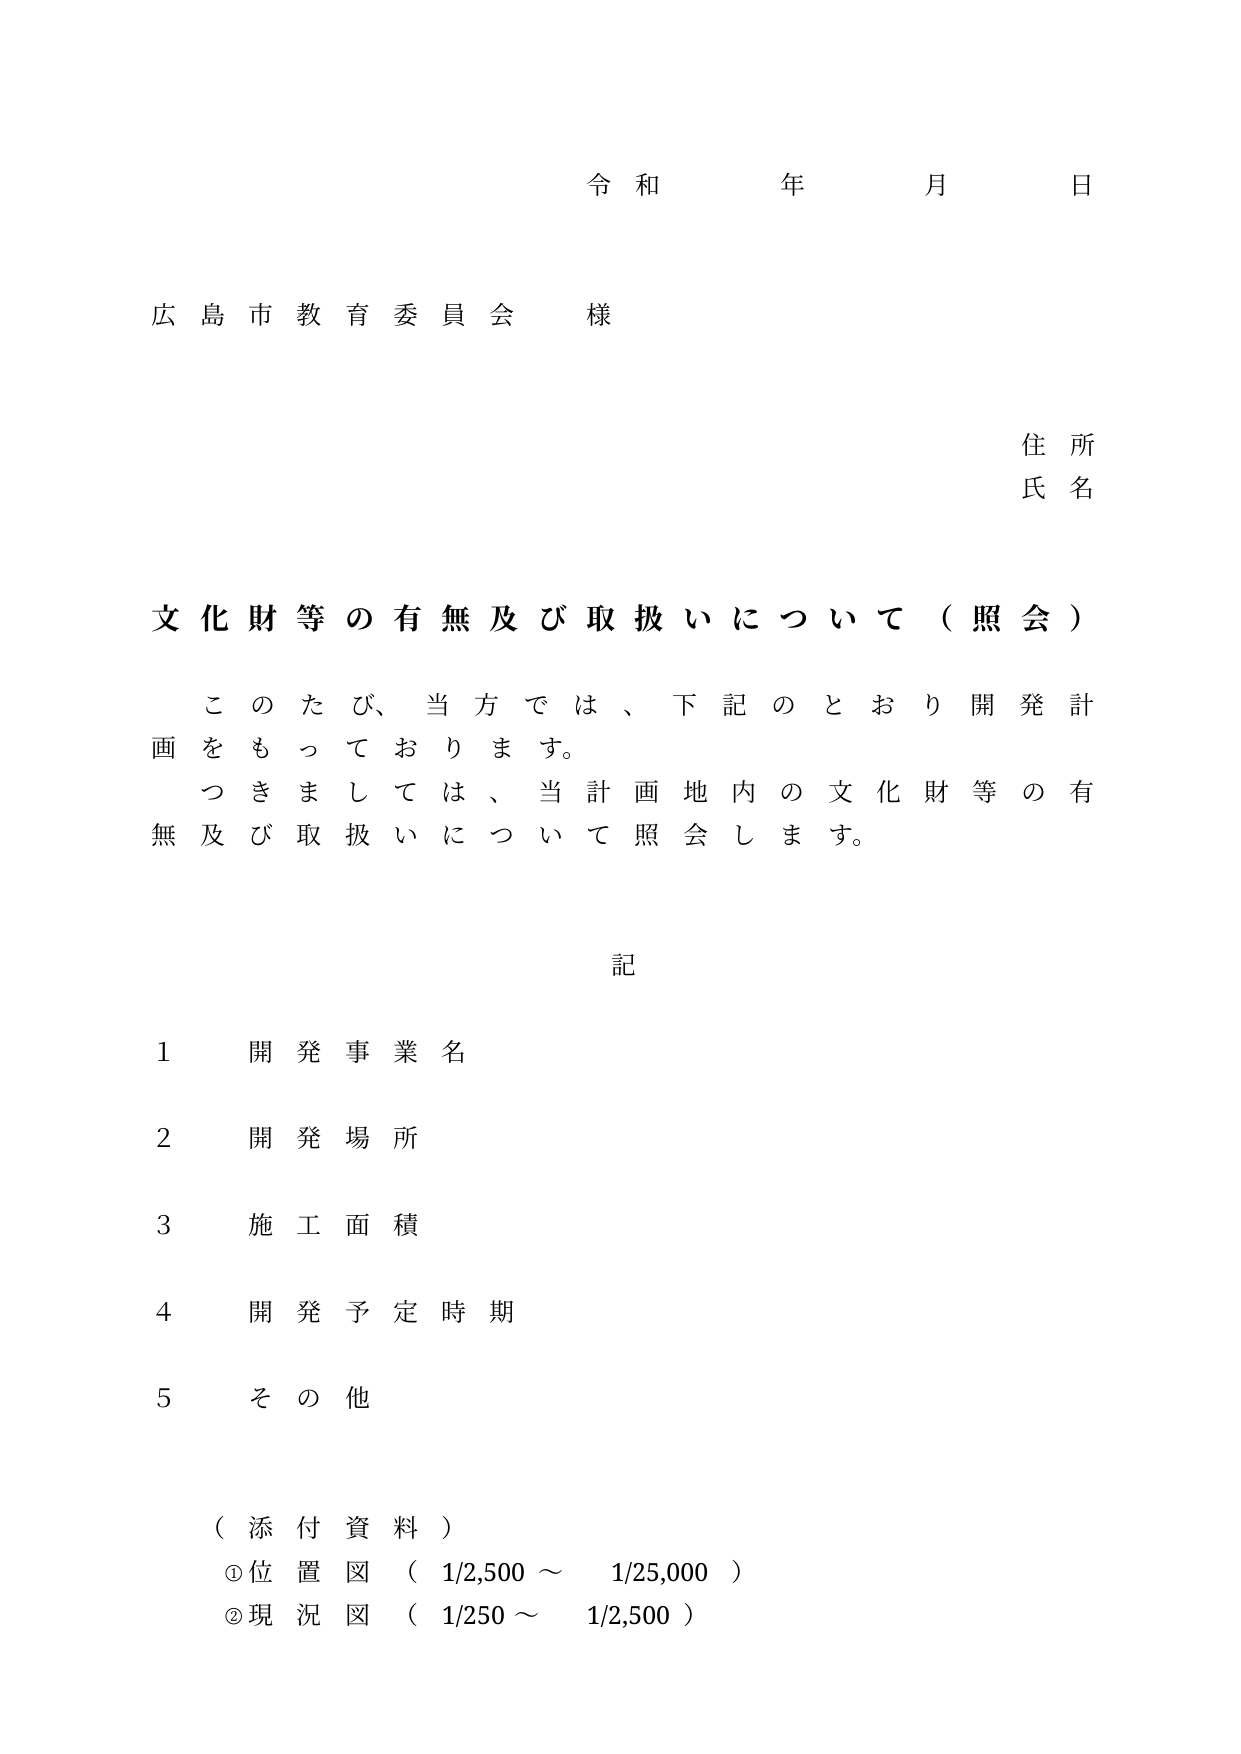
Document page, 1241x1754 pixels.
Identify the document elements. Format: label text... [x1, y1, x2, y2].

text 住所 [152, 422, 1118, 465]
text （添付資料） [152, 1505, 1118, 1549]
text 文化財等の有無及び取扱いについて（照会） [152, 595, 1118, 639]
subtitle 記 [152, 942, 1118, 985]
text このたび、当方では、下記のとおり開発計画をもっております。 [152, 682, 1118, 769]
text 氏名 [152, 465, 1118, 509]
text ５ その他 [152, 1375, 1118, 1419]
text 教育委員会 様 [152, 292, 1118, 335]
text ①位置図（1/2,500 ～ 1/25,000） [152, 1549, 1118, 1592]
text 令和 年 月 日 [152, 162, 1118, 205]
text １ 開発事業名 [152, 1029, 1118, 1072]
text ４ 開発予定時期 [152, 1289, 1118, 1332]
text ２ 開発場所 [152, 1115, 1118, 1159]
text つきましては、当計画地内の文化財等の有無及び取扱いについて照会します。 [152, 769, 1118, 855]
text ②現況図（1/250 ～ 1/2,500） [152, 1592, 1118, 1635]
text ３ 施工面積 [152, 1202, 1118, 1245]
